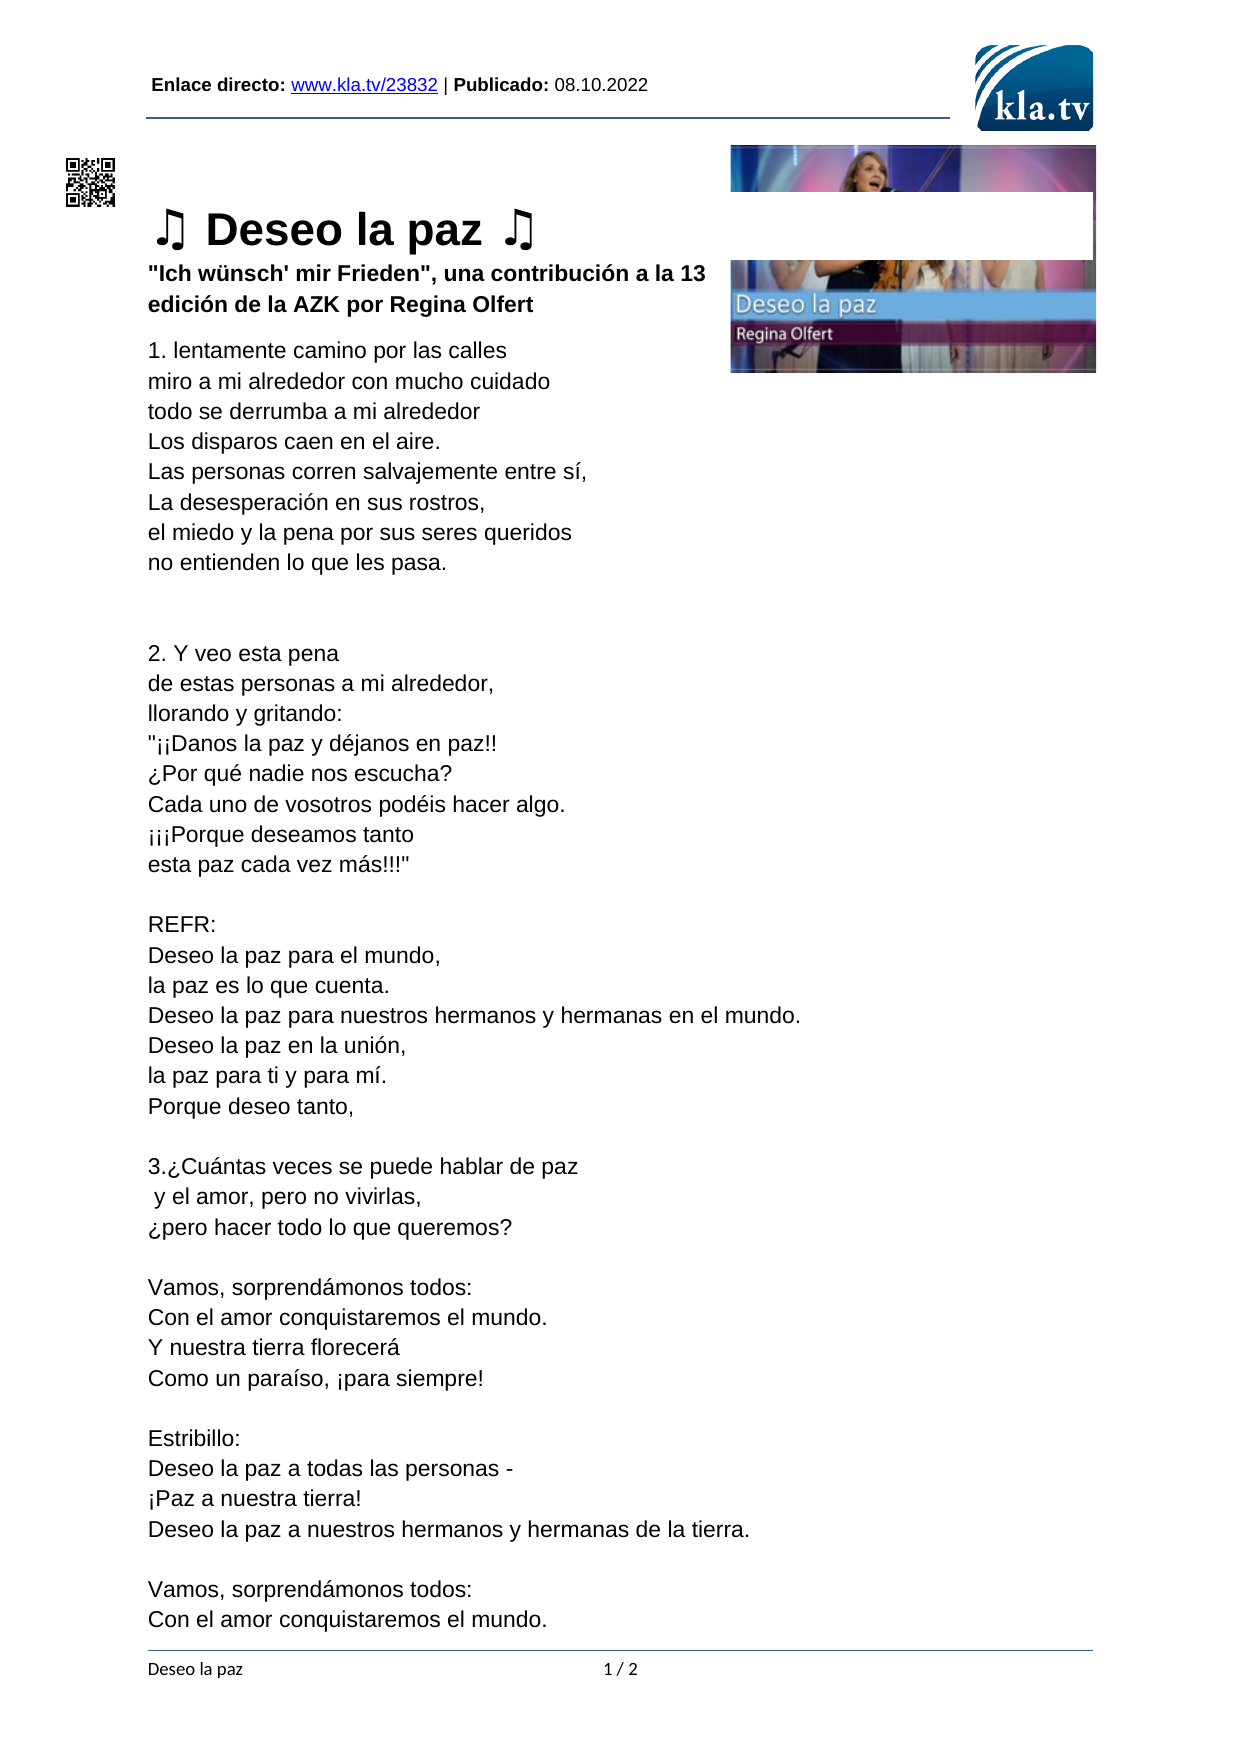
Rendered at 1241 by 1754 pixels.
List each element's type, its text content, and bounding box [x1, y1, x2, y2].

subtitle ♫ Deseo la paz ♫ [148, 192, 1093, 260]
text "Ich wünsch' mir Frieden", una contribución a la 13 edición de la AZK por Regina Olfert [148, 260, 1093, 317]
picture [58, 150, 118, 210]
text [148, 337, 1093, 1633]
